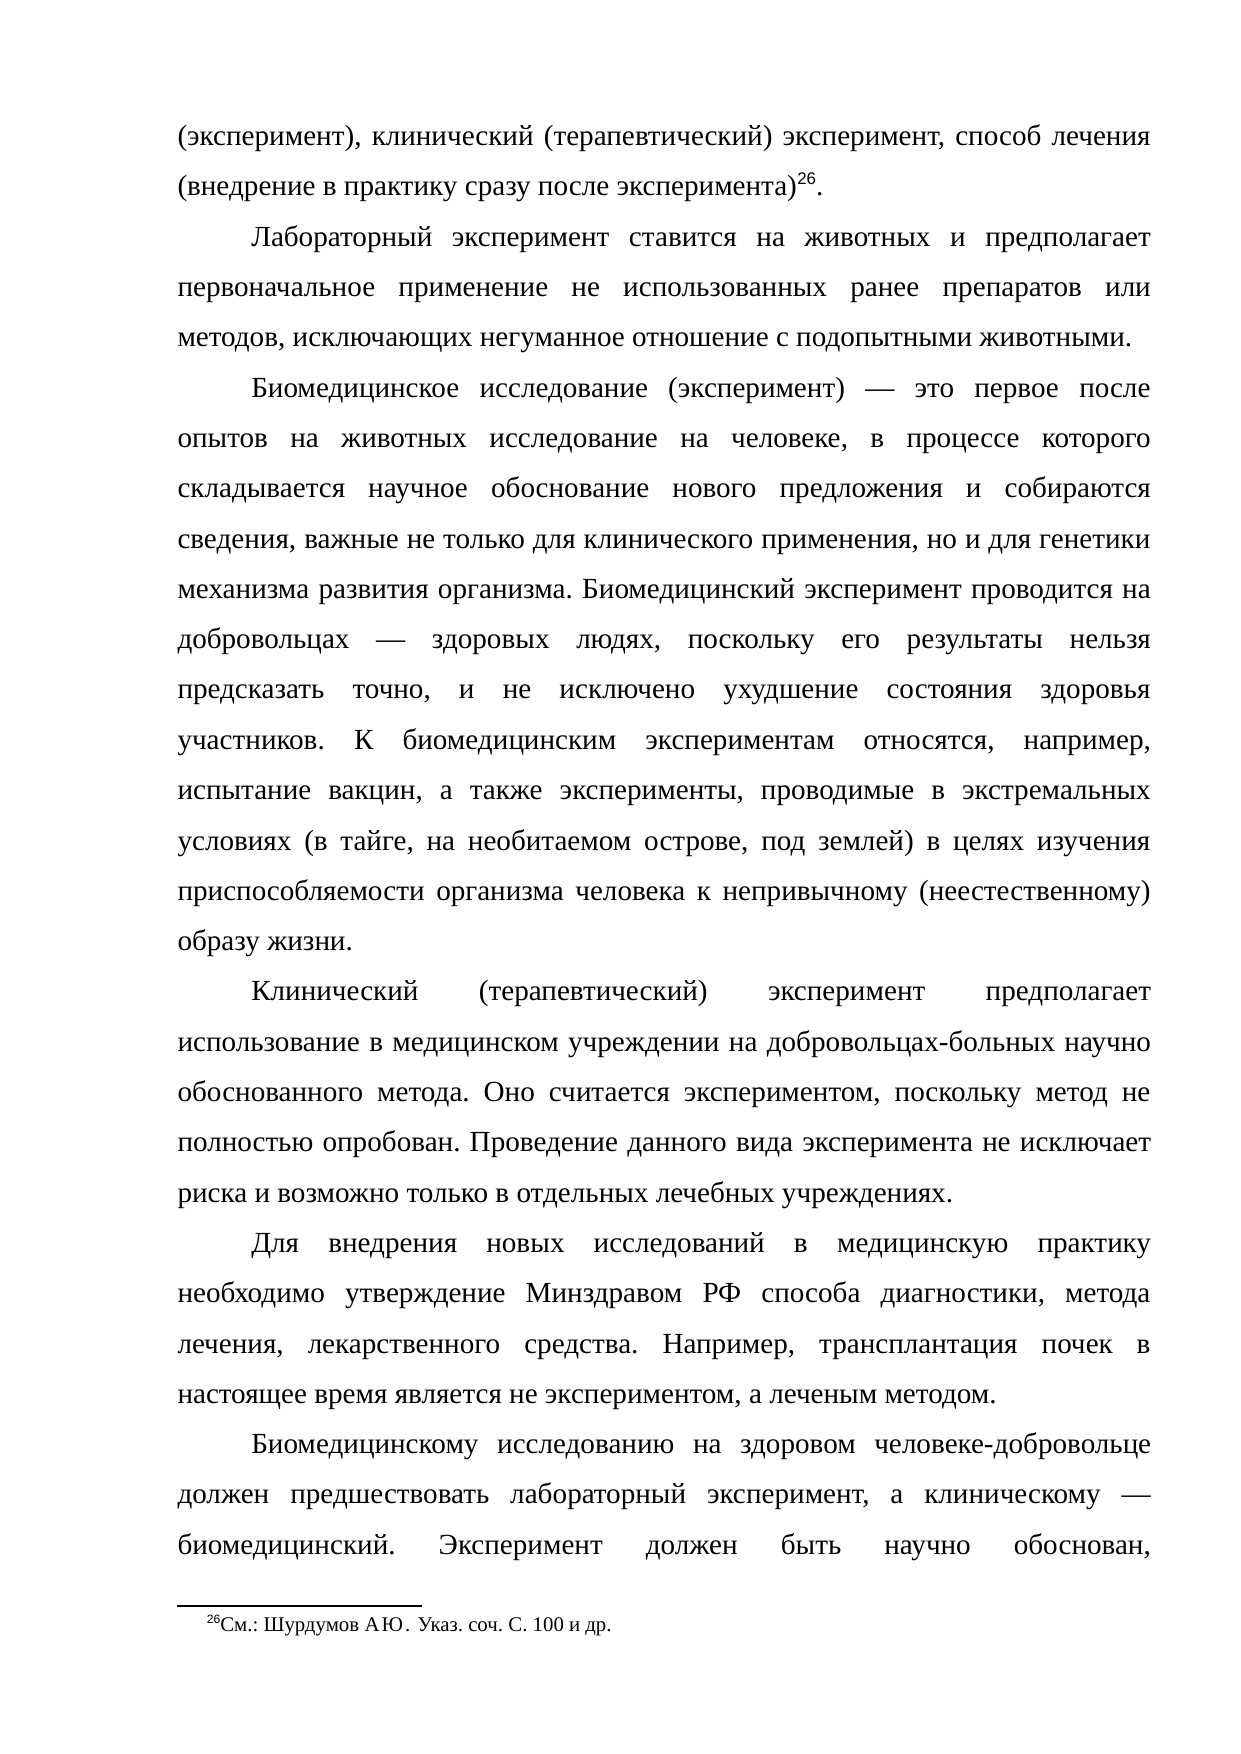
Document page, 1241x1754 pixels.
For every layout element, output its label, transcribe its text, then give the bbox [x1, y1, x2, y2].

text Биомедицинское исследование (эксперимент) — это первое после опытов на животных исследование на человеке, в процессе которого складывается научное обоснование нового предложения и собираются сведения, важные не только для клинического применения, но и для генетики механизма развития организма. Биомедицинский эксперимент проводится на добровольцах — здоровых людях, поскольку его результаты нельзя предсказать точно, и не исключено ухудшение состояния здоровья участников. К биомедицинским экспериментам относятся, например, испытание вакцин, а также эксперименты, проводимые в экстремальных условиях (в тайге, на необитаемом острове, под землей) в целях изучения приспособляемости организма человека к непривычному (неестественному) образу жизни. [177, 370, 1152, 957]
text Для внедрения новых исследований в медицинскую практику необходимо утверждение Минздравом РФ способа диагностики, метода лечения, лекарственного средства. Например, трансплантация почек в настоящее время является не экспериментом, а леченым методом. [177, 1225, 1152, 1409]
text Клинический (терапевтический) эксперимент предполагает использование в медицинском учреждении на добровольцах-больных научно обоснованного метода. Оно считается экспериментом, поскольку метод не полностью опробован. Проведение данного вида эксперимента не исключает риска и возможно только в отдельных лечебных учреждениях. [177, 973, 1152, 1208]
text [177, 1426, 1152, 1561]
text Лабораторный эксперимент ставится на животных и предполагает первоначальное применение не использованных ранее препаратов или методов, исключающих негуманное отношение с подопытными животными. [177, 219, 1152, 353]
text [177, 118, 1152, 202]
